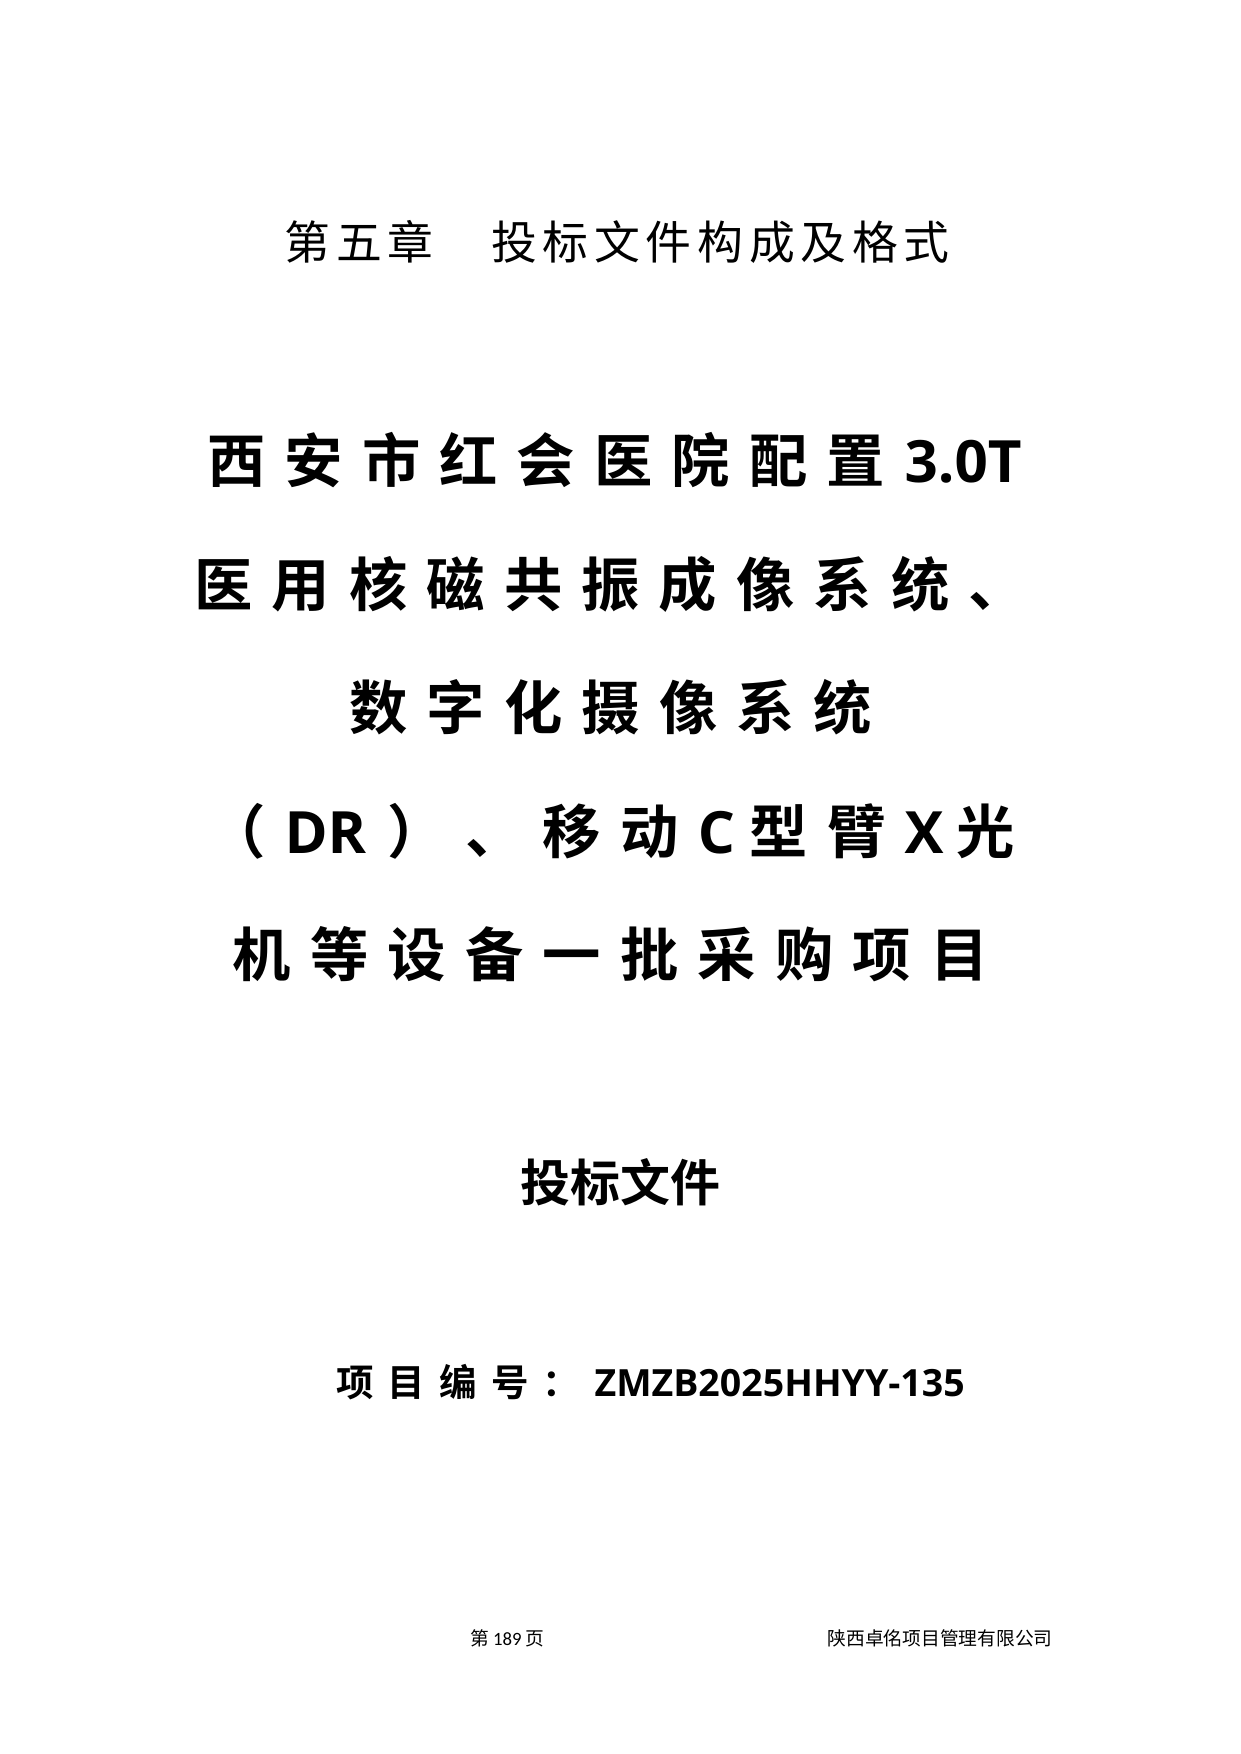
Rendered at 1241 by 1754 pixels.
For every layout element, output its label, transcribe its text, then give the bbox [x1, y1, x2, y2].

text 西安市红会医院配置3.0T医用核磁共振成像系统、数字化摄像系统（DR）、移动C型臂X光机等设备一批采购项目 [194, 396, 1046, 1013]
text 项目编号：ZMZB2025HHYY-135 [194, 1339, 1046, 1422]
text 投标文件 [194, 1143, 1046, 1216]
subtitle 第五章 投标文件构成及格式 [194, 198, 1046, 280]
